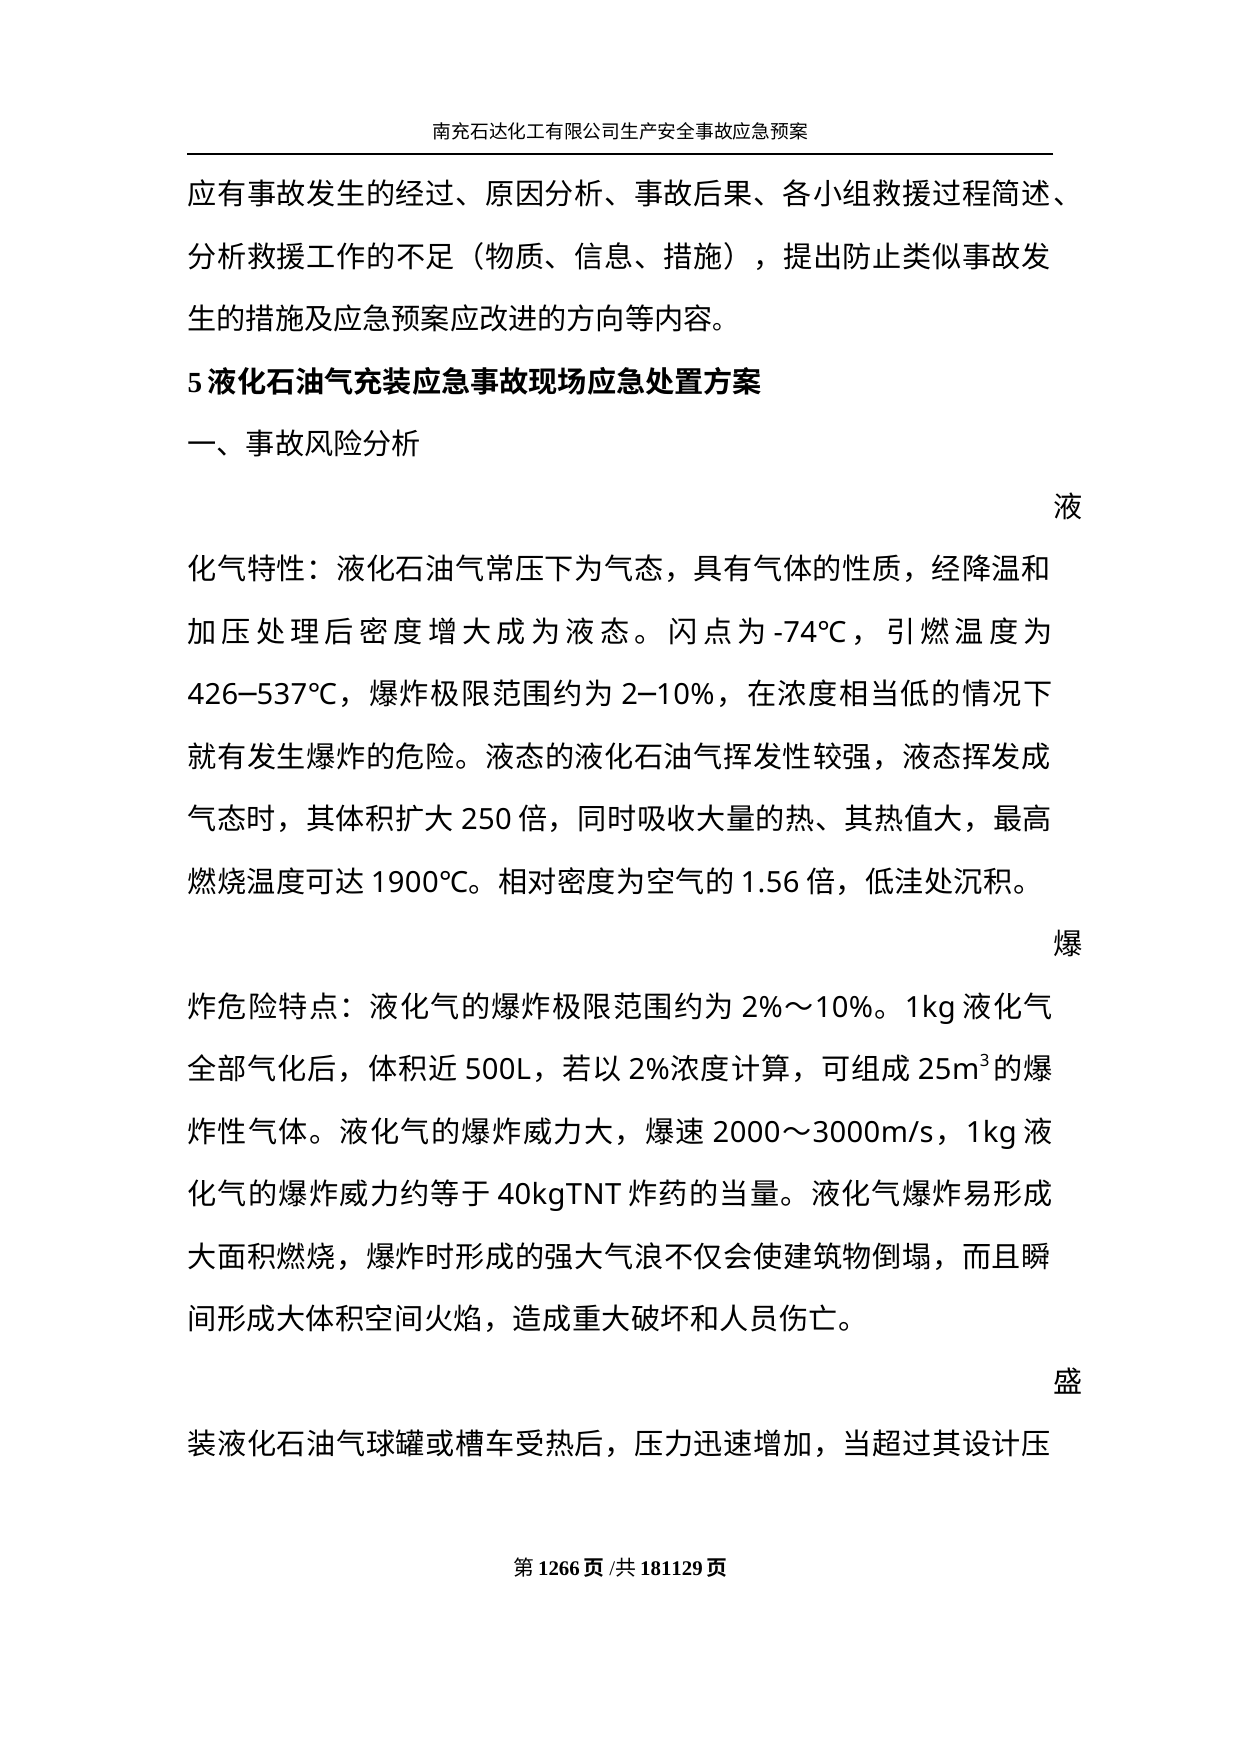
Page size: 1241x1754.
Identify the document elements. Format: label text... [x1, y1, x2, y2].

text 液化气特性：液化石油气常压下为气态，具有气体的性质，经降温和加压处理后密度增大成为液态。闪点为-74℃，引燃温度为426─537℃，爆炸极限范围约为2─10%，在浓度相当低的情况下就有发生爆炸的危险。液态的液化石油气挥发性较强，液态挥发成气态时，其体积扩大250倍，同时吸收大量的热、其热值大，最高燃烧温度可达1900℃。相对密度为空气的1.56倍，低洼处沉积。 [187, 467, 1053, 905]
text 爆炸危险特点：液化气的爆炸极限范围约为2%～10%。1kg液化气全部气化后，体积近500L，若以2%浓度计算，可组成25m3的爆炸性气体。液化气的爆炸威力大，爆速2000～3000m/s，1kg液化气的爆炸威力约等于40kgTNT炸药的当量。液化气爆炸易形成大面积燃烧，爆炸时形成的强大气浪不仅会使建筑物倒塌，而且瞬间形成大体积空间火焰，造成重大破坏和人员伤亡。 [187, 905, 1053, 1342]
text 一、事故风险分析 [187, 405, 1053, 467]
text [187, 155, 1053, 342]
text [187, 1342, 1053, 1467]
subtitle 5液化石油气充装应急事故现场应急处置方案 [187, 342, 1053, 405]
